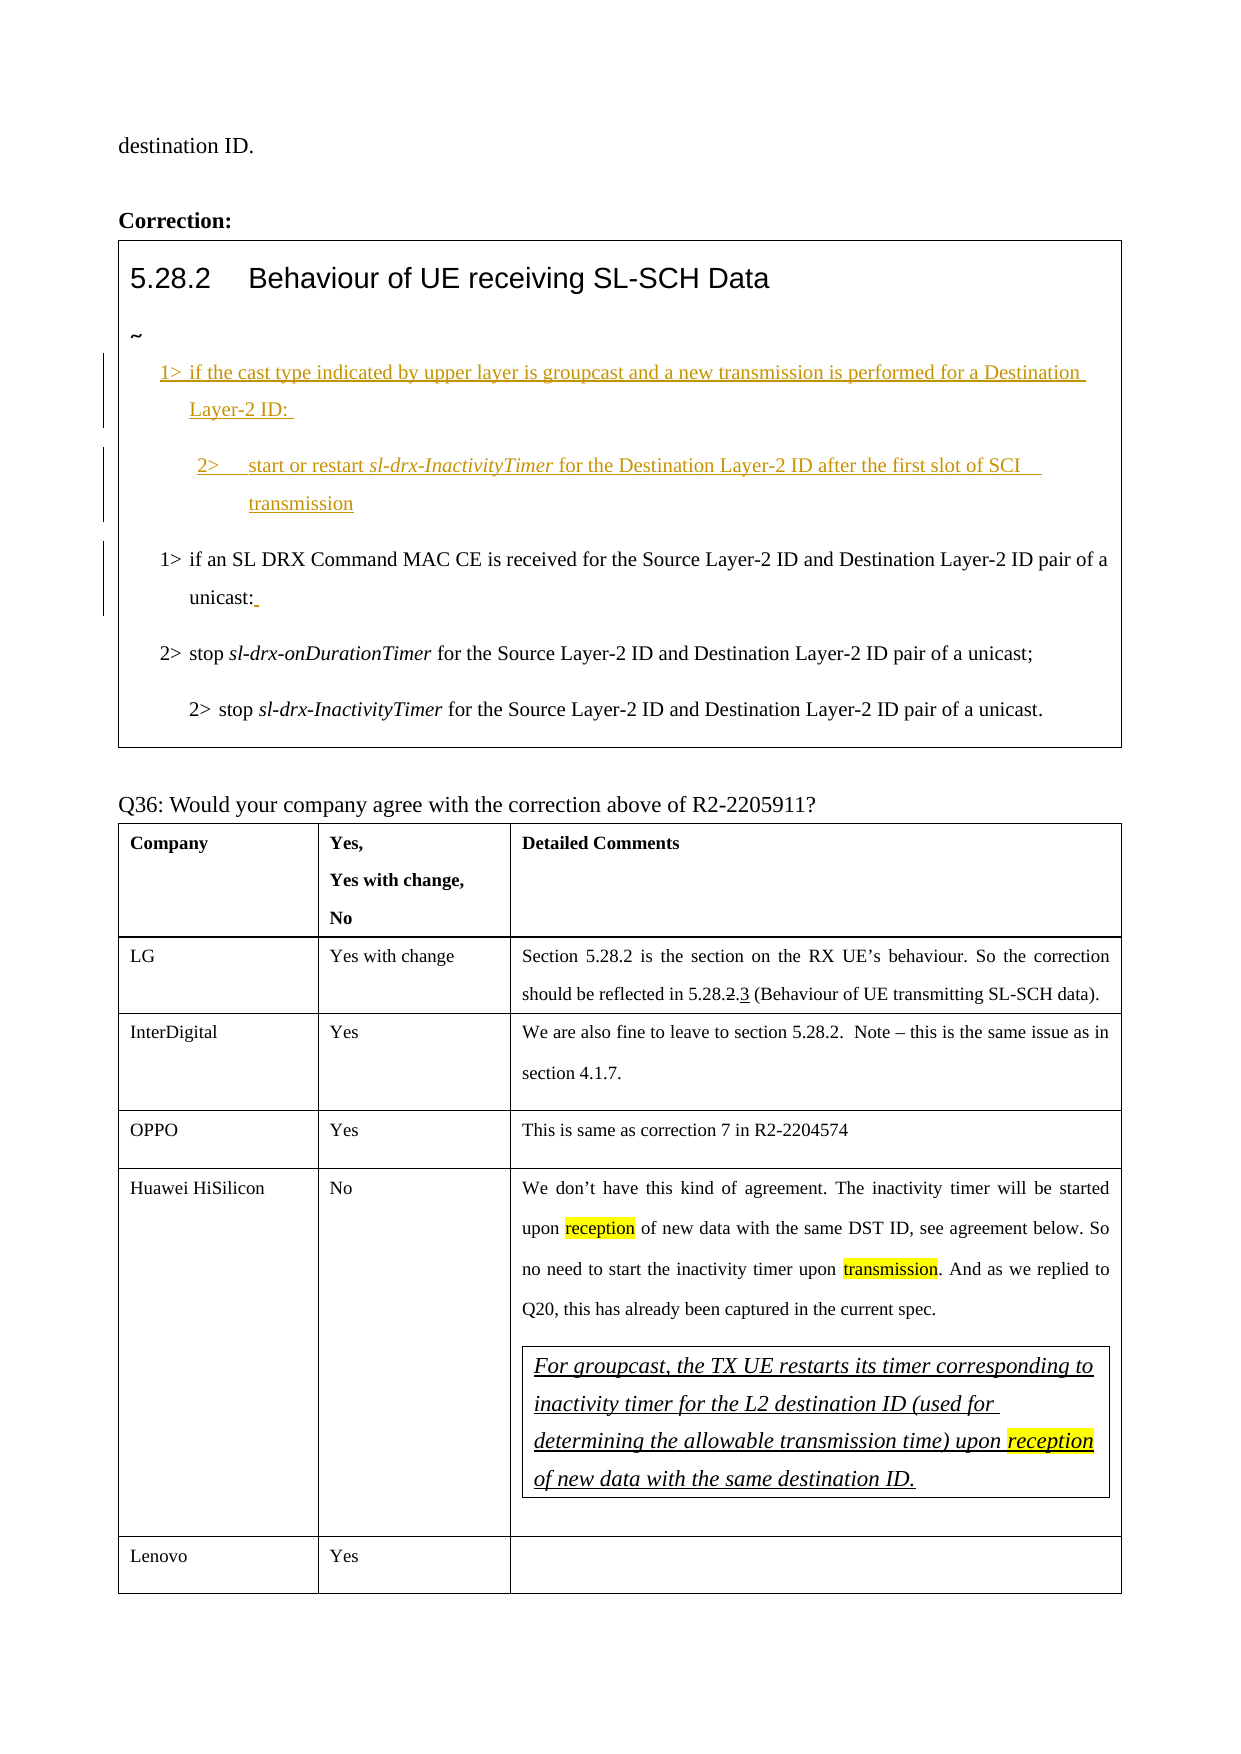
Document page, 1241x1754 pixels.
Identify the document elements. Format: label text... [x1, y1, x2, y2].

table_cell Yes [319, 1014, 510, 1110]
table_cell InterDigital [119, 1014, 318, 1110]
table_cell Yes with change [319, 938, 510, 1012]
table_header 5.28.2 Behaviour of UE receiving SL-SCH Data ~ 1> if an SL DRX Command MAC CE is received for the Source Layer-2 ID and Destination Layer-2 ID pair of a unicast: 2> stop sl-drx-onDurationTimer for the Source Layer-2 ID and Destination Layer-2 ID pair of a unicast; 2> stop sl-drx-InactivityTimer for the Source Layer-2 ID and Destination Layer-2 ID pair of a unicast. [119, 241, 1121, 747]
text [118, 127, 1122, 164]
text Correction: [118, 202, 1122, 239]
table_cell Section 5.28.2 is the section on the RX UE’s behaviour. So the correction should be reflected in 5.28.2.3 (Behaviour of UE transmitting SL-SCH data). [511, 938, 1121, 1012]
table_cell Yes [319, 1111, 510, 1168]
table_cell We are also fine to leave to section 5.28.2. Note – this is the same issue as in section 4.1.7. [511, 1014, 1121, 1110]
table_header Yes, Yes with change, No [319, 824, 510, 936]
table_header Detailed Comments [511, 824, 1121, 936]
table_cell [511, 1537, 1121, 1593]
table_cell Lenovo [119, 1537, 318, 1593]
table_cell No [319, 1169, 510, 1536]
table_cell Yes [319, 1537, 510, 1593]
table_cell We don’t have this kind of agreement. The inactivity timer will be started upon reception of new data with the same DST ID, see agreement below. So no need to start the inactivity timer upon transmission. And as we replied to Q20, this has already been captured in the current spec. [511, 1169, 1121, 1536]
text Q36: Would your company agree with the correction above of R2-2205911? [118, 785, 1122, 823]
table_cell This is same as correction 7 in R2-2204574 [511, 1111, 1121, 1168]
table_cell LG [119, 938, 318, 1012]
table_header Company [119, 824, 318, 936]
table_cell Huawei HiSilicon [119, 1169, 318, 1536]
table_cell OPPO [119, 1111, 318, 1168]
